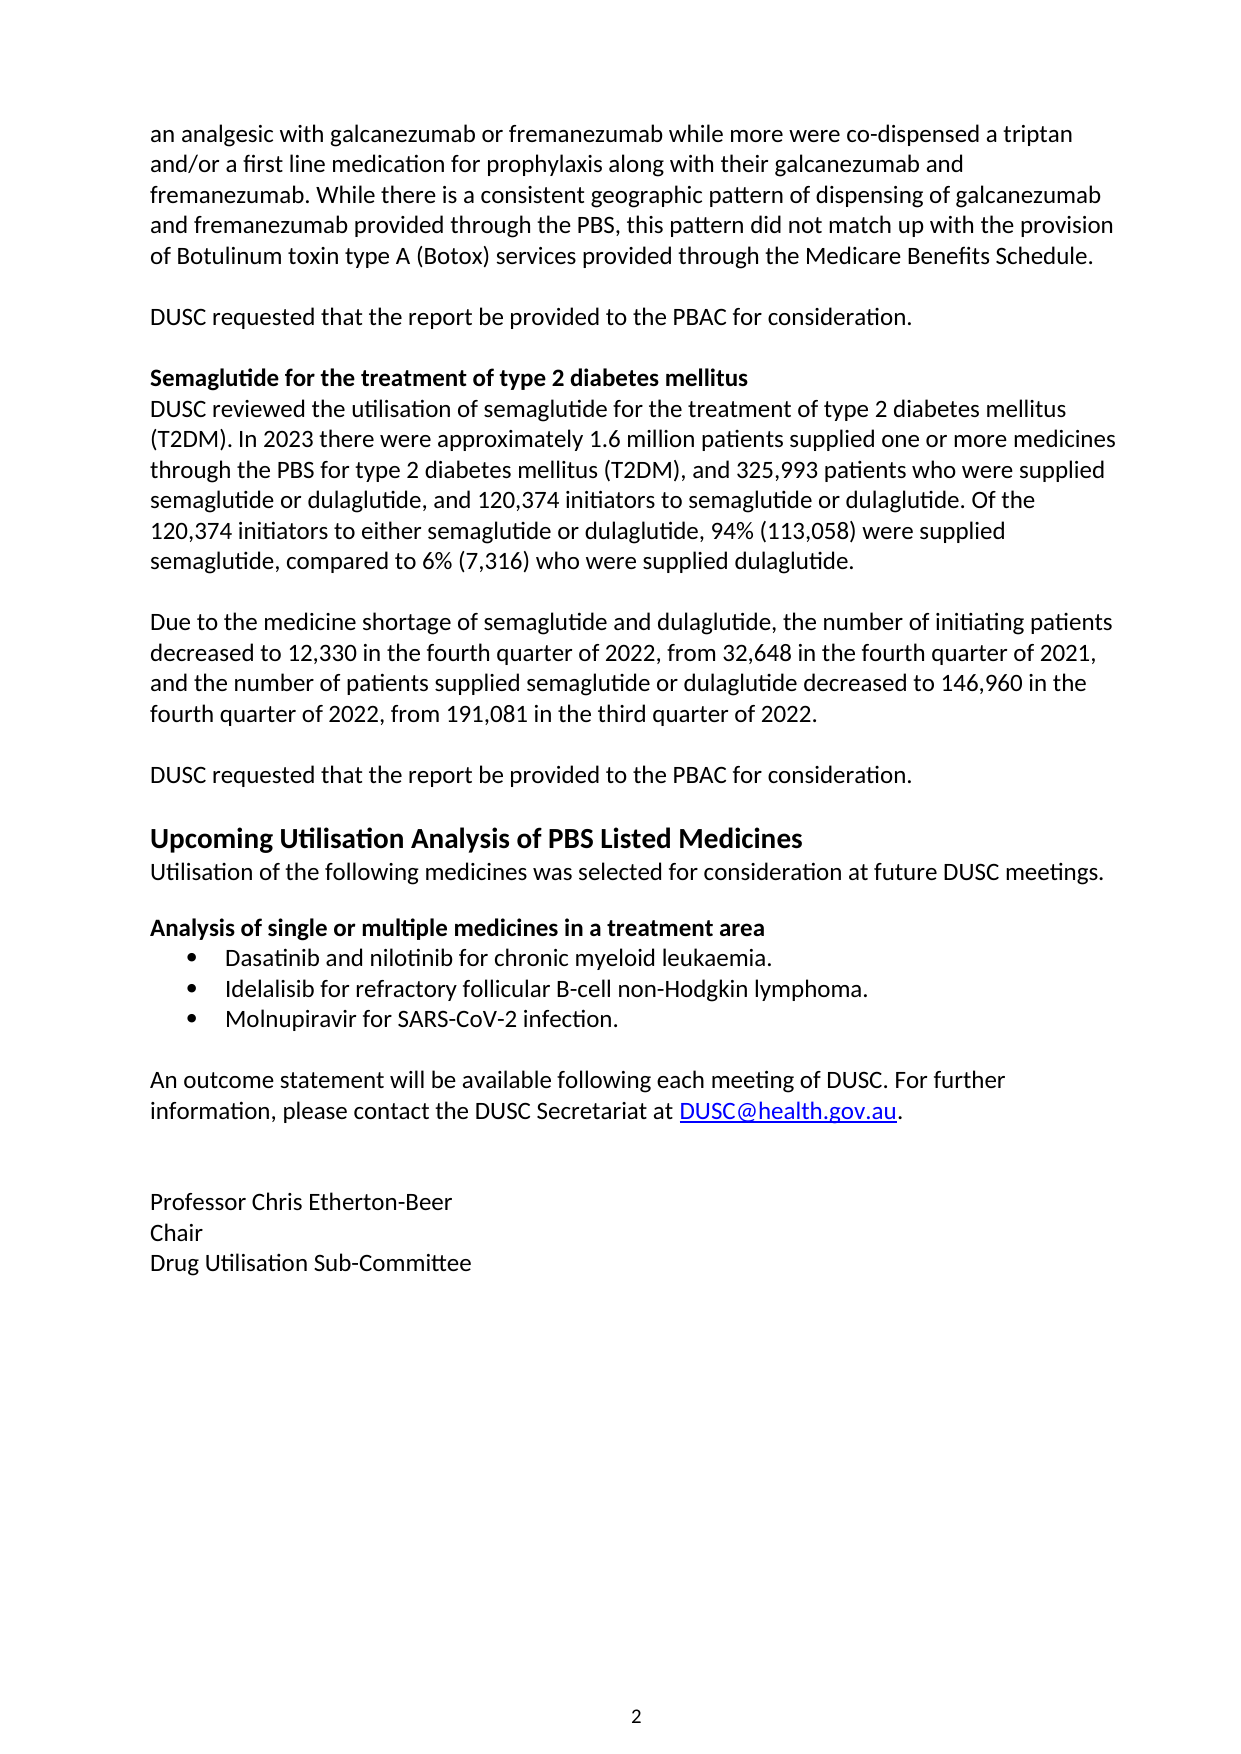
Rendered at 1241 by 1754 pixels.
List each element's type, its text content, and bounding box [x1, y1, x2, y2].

text Analysis of single or multiple medicines in a treatment area [150, 912, 1122, 942]
list Dasatinib and nilotinib for chronic myeloid leukaemia. [187, 942, 1122, 973]
text DUSC reviewed the utilisation of semaglutide for the treatment of type 2 diabetes mellitus (T2DM). In 2023 there were approximately 1.6 million patients supplied one or more medicines through the PBS for type 2 diabetes mellitus (T2DM), and 325,993 patients who were supplied semaglutide or dulaglutide, and 120,374 initiators to semaglutide or dulaglutide. Of the 120,374 initiators to either semaglutide or dulaglutide, 94% (113,058) were supplied semaglutide, compared to 6% (7,316) who were supplied dulaglutide. [150, 393, 1122, 576]
text Drug Utilisation Sub-Committee [150, 1247, 1122, 1278]
text Due to the medicine shortage of semaglutide and dulaglutide, the number of initiating patients decreased to 12,330 in the fourth quarter of 2022, from 32,648 in the fourth quarter of 2021, and the number of patients supplied semaglutide or dulaglutide decreased to 146,960 in the fourth quarter of 2022, from 191,081 in the third quarter of 2022. [150, 606, 1122, 728]
list Idelalisib for refractory follicular B-cell non-Hodgkin lymphoma. [187, 973, 1122, 1003]
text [150, 118, 1122, 271]
text An outcome statement will be available following each meeting of DUSC. For further information, please contact the DUSC Secretariat at DUSC@health.gov.au. [150, 1064, 1122, 1125]
subtitle Upcoming Utilisation Analysis of PBS Listed Medicines [150, 820, 1122, 856]
list Molnupiravir for SARS-CoV-2 infection. [187, 1003, 1122, 1034]
text DUSC requested that the report be provided to the PBAC for consideration. [150, 759, 1122, 789]
text DUSC requested that the report be provided to the PBAC for consideration. [150, 301, 1122, 332]
text Professor Chris Etherton-Beer [150, 1186, 1122, 1217]
text Semaglutide for the treatment of type 2 diabetes mellitus [150, 362, 1122, 393]
text Utilisation of the following medicines was selected for consideration at future DUSC meetings. [150, 856, 1122, 886]
text Chair [150, 1217, 1122, 1247]
